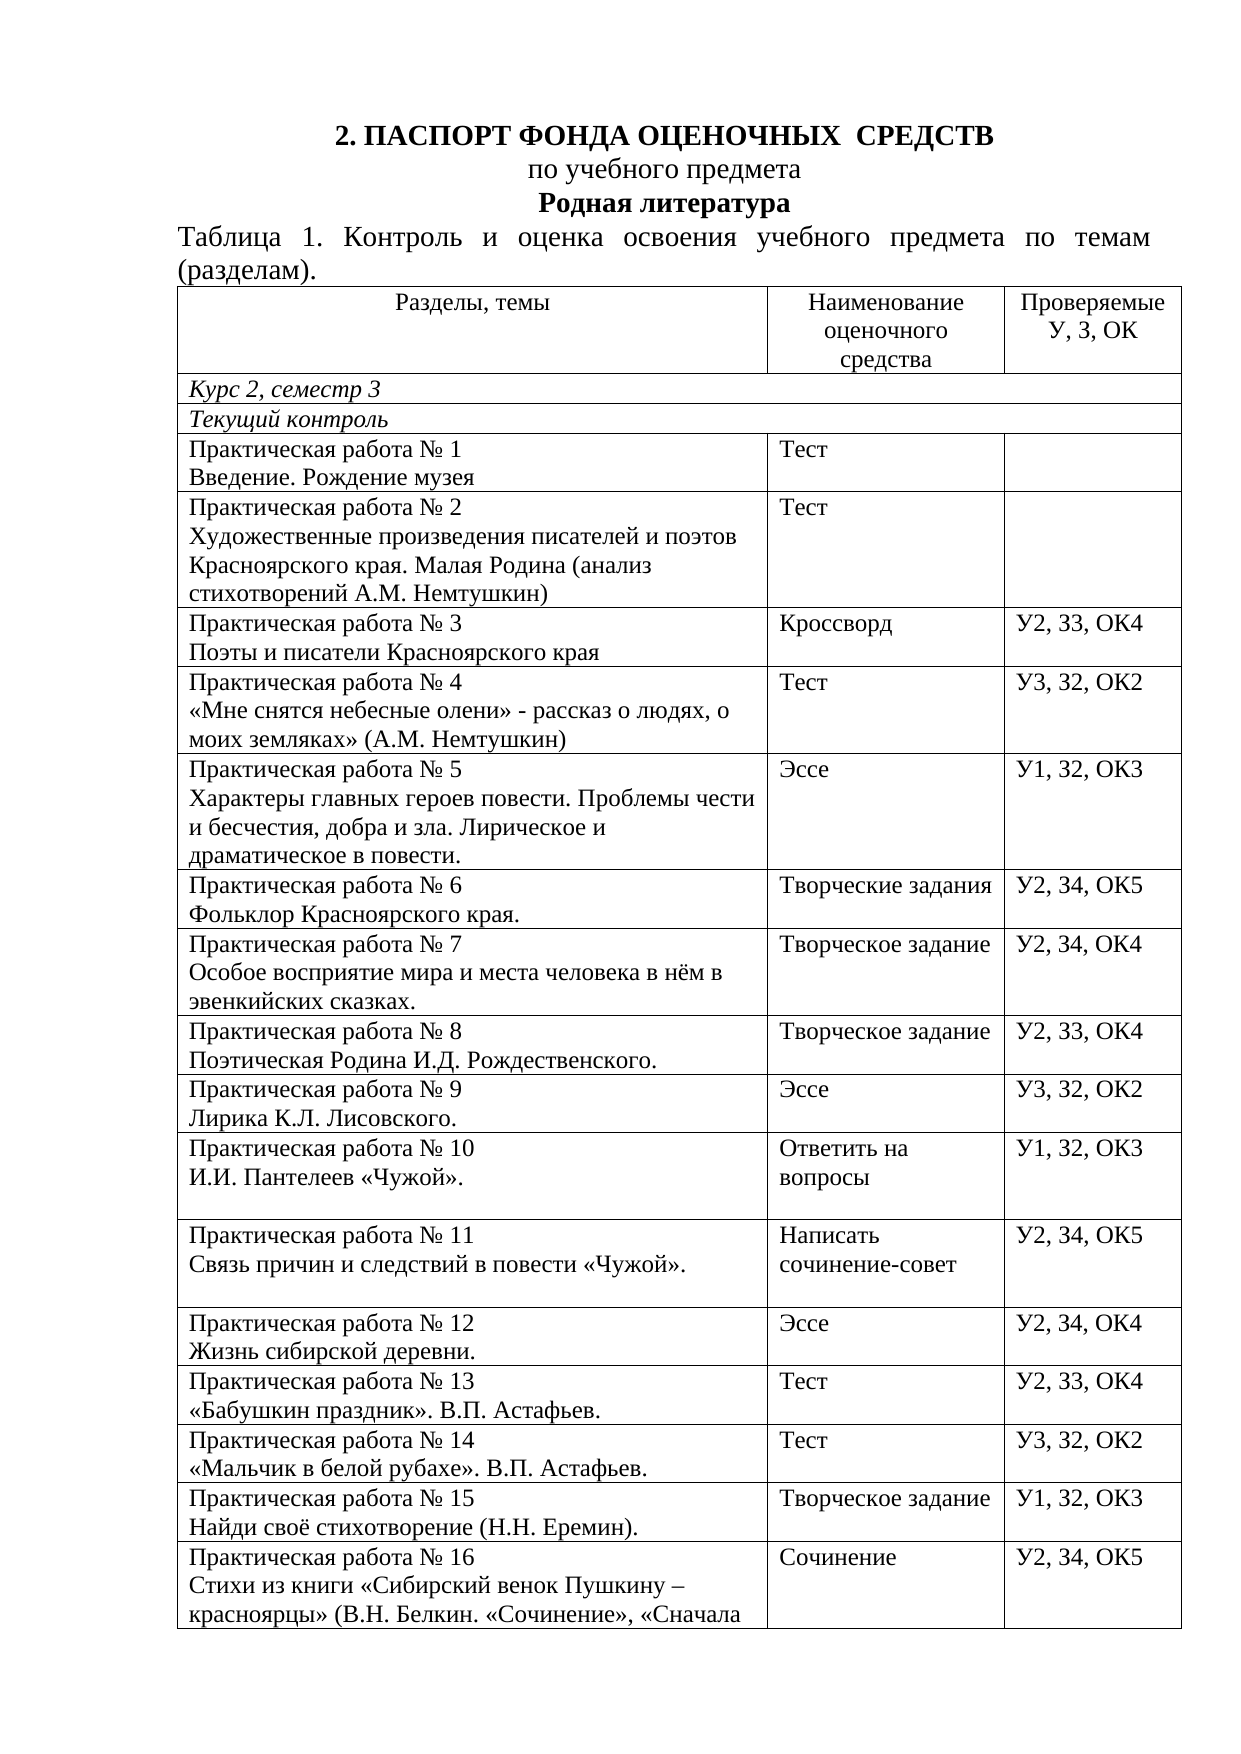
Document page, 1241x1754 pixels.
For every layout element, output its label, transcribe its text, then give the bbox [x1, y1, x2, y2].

table_cell Практическая работа № 14 «Мальчик в белой рубахе». В.П. Астафьев. [178, 1425, 767, 1482]
table_header Наименование оценочного средства [768, 287, 1004, 373]
text по учебного предмета [177, 152, 1152, 185]
table_cell У3, З2, ОК2 [1005, 1075, 1181, 1132]
table_cell У2, З4, ОК4 [1005, 929, 1181, 1015]
table_cell Тест [768, 434, 1004, 491]
table_cell Творческие задания [768, 870, 1004, 928]
table_cell У2, З3, ОК4 [1005, 1016, 1181, 1073]
table_cell Текущий контроль [178, 404, 1181, 433]
table_cell Практическая работа № 6 Фольклор Красноярского края. [178, 870, 767, 928]
table_cell Практическая работа № 11 Связь причин и следствий в повести «Чужой». [178, 1220, 767, 1307]
table_cell Практическая работа № 7 Особое восприятие мира и места человека в нём в эвенкийских сказках. [178, 929, 767, 1015]
table_cell Практическая работа № 15 Найди своё стихотворение (Н.Н. Еремин). [178, 1483, 767, 1541]
table_cell У3, З2, ОК2 [1005, 1425, 1181, 1482]
table_cell Эссе [768, 1308, 1004, 1365]
text Родная литература [177, 185, 1152, 219]
table_cell У1, З2, ОК3 [1005, 1483, 1181, 1541]
text Таблица 1. Контроль и оценка освоения учебного предмета по темам (разделам). [177, 219, 1152, 286]
table_cell У2, З3, ОК4 [1005, 608, 1181, 666]
table_cell У2, З3, ОК4 [1005, 1366, 1181, 1424]
text 2. ПАСПОРТ ФОНДА ОЦЕНОЧНЫХ СРЕДСТВ [177, 118, 1152, 152]
table_cell Курс 2, семестр 3 [178, 374, 1181, 403]
table_cell Сочинение [768, 1542, 1004, 1628]
table_cell Творческое задание [768, 1483, 1004, 1541]
table_cell Тест [768, 1366, 1004, 1424]
table_cell У2, З4, ОК5 [1005, 1220, 1181, 1307]
table_cell Практическая работа № 8 Поэтическая Родина И.Д. Рождественского. [178, 1016, 767, 1073]
table_cell Эссе [768, 1075, 1004, 1132]
table_cell У3, З2, ОК2 [1005, 667, 1181, 753]
table_cell У1, З2, ОК3 [1005, 754, 1181, 869]
table_cell Практическая работа № 2 Художественные произведения писателей и поэтов Красноярского края. Малая Родина (анализ стихотворений А.М. Немтушкин) [178, 492, 767, 607]
table_cell [1005, 434, 1181, 491]
table_cell Практическая работа № 10 И.И. Пантелеев «Чужой». [178, 1133, 767, 1219]
table_cell Практическая работа № 9 Лирика К.Л. Лисовского. [178, 1075, 767, 1132]
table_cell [178, 1542, 767, 1628]
table_cell Практическая работа № 3 Поэты и писатели Красноярского края [178, 608, 767, 666]
table_cell Тест [768, 667, 1004, 753]
table_cell Творческое задание [768, 1016, 1004, 1073]
table_cell Практическая работа № 13 «Бабушкин праздник». В.П. Астафьев. [178, 1366, 767, 1424]
table_cell Написать сочинение-совет [768, 1220, 1004, 1307]
table_cell У2, З4, ОК5 [1005, 1542, 1181, 1628]
table_cell [1005, 492, 1181, 607]
table_cell У2, З4, ОК4 [1005, 1308, 1181, 1365]
table_cell Практическая работа № 4 «Мне снятся небесные олени» - рассказ о людях, о моих земляках» (А.М. Немтушкин) [178, 667, 767, 753]
table_cell Эссе [768, 754, 1004, 869]
table_cell У2, З4, ОК5 [1005, 870, 1181, 928]
table_cell Творческое задание [768, 929, 1004, 1015]
table_header Проверяемые У, З, ОК [1005, 287, 1181, 373]
table_cell У1, З2, ОК3 [1005, 1133, 1181, 1219]
table_cell Тест [768, 1425, 1004, 1482]
table_cell Кроссворд [768, 608, 1004, 666]
table_cell Практическая работа № 12 Жизнь сибирской деревни. [178, 1308, 767, 1365]
table_header Разделы, темы [178, 287, 767, 373]
table_cell Практическая работа № 5 Характеры главных героев повести. Проблемы чести и бесчестия, добра и зла. Лирическое и драматическое в повести. [178, 754, 767, 869]
table_cell Тест [768, 492, 1004, 607]
table_cell Ответить на вопросы [768, 1133, 1004, 1219]
table_cell Практическая работа № 1 Введение. Рождение музея [178, 434, 767, 491]
